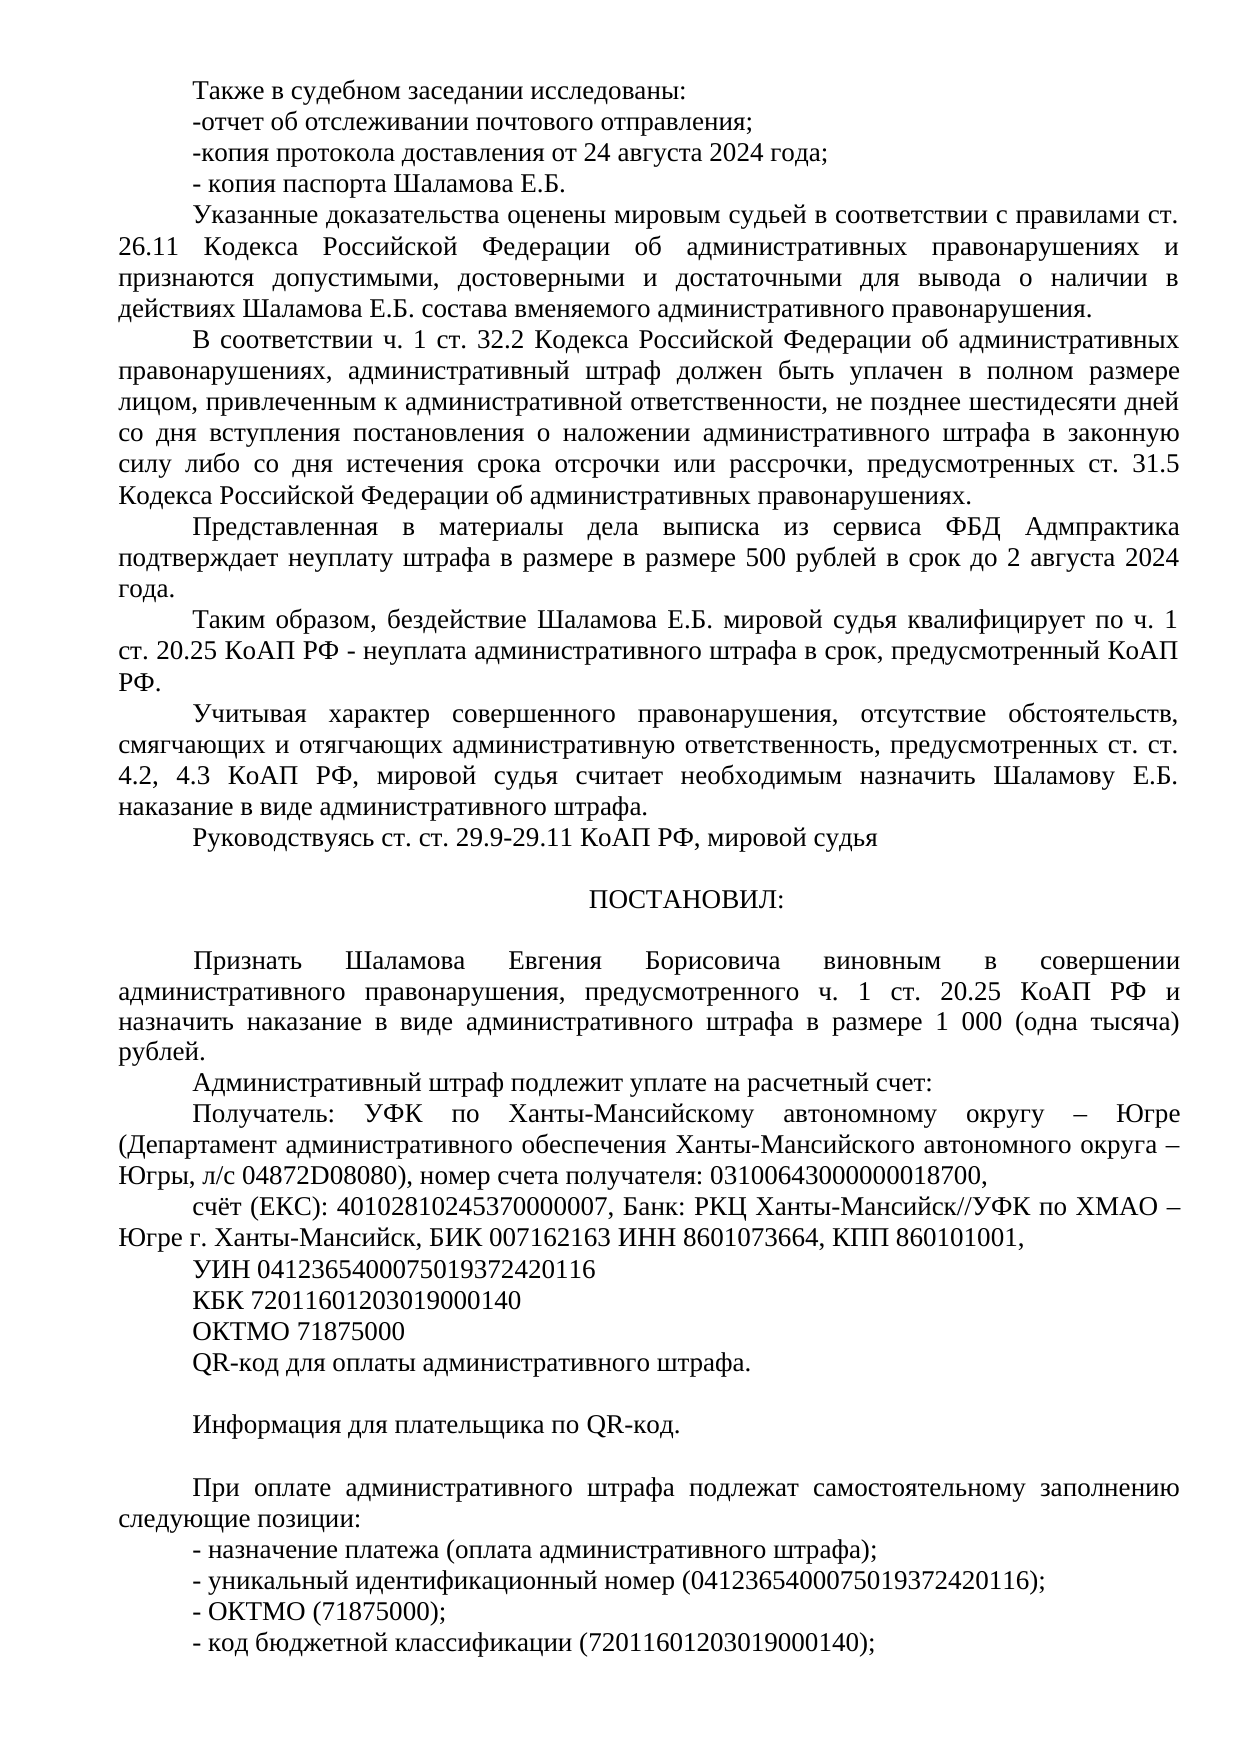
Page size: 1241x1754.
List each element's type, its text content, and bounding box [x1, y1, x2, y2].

text Указанные доказательства оценены мировым судьей в соответствии с правилами ст. 26.11 Кодекса Российской Федерации об административных правонарушениях и признаются допустимыми, достоверными и достаточными для вывода о наличии в действиях Шаламова Е.Б. состава вменяемого административного правонарушения. [118, 198, 1180, 323]
text Таким образом, бездействие Шаламова Е.Б. мировой судья квалифицирует по ч. 1 ст. 20.25 КоАП РФ - неуплата административного штрафа в срок, предусмотренный КоАП РФ. [118, 603, 1180, 697]
text - код бюджетной классификации (72011601203019000140); [118, 1626, 1181, 1658]
text -копия протокола доставления от 24 августа 2024 года; [118, 136, 1180, 167]
text ПОСТАНОВИЛ: [118, 884, 1181, 915]
text Также в судебном заседании исследованы: [118, 74, 1180, 105]
text При оплате административного штрафа подлежат самостоятельному заполнению следующие позиции: [118, 1471, 1181, 1533]
text - назначение платежа (оплата административного штрафа); [118, 1533, 1181, 1564]
text счёт (ЕКС): 40102810245370000007, Банк: РКЦ Ханты-Мансийск//УФК по ХМАО – Югре г. Ханты-Мансийск, БИК 007162163 ИНН 8601073664, КПП 860101001, [118, 1190, 1181, 1253]
text В соответствии ч. 1 ст. 32.2 Кодекса Российской Федерации об административных правонарушениях, административный штраф должен быть уплачен в полном размере лицом, привлеченным к административной ответственности, не позднее шестидесяти дней со дня вступления постановления о наложении административного штрафа в законную силу либо со дня истечения срока отсрочки или рассрочки, предусмотренных ст. 31.5 Кодекса Российской Федерации об административных правонарушениях. [118, 323, 1181, 510]
text Получатель: УФК по Ханты-Мансийскому автономному округу – Югре (Департамент административного обеспечения Ханты-Мансийского автономного округа – Югры, л/с 04872D08080), номер счета получателя: 03100643000000018700, [118, 1097, 1181, 1190]
text - ОКТМО (71875000); [118, 1595, 1181, 1626]
text - копия паспорта Шаламова Е.Б. [118, 167, 1180, 198]
text - уникальный идентификационный номер (0412365400075019372420116); [118, 1564, 1181, 1595]
text -отчет об отслеживании почтового отправления; [118, 105, 1180, 136]
text Учитывая характер совершенного правонарушения, отсутствие обстоятельств, смягчающих и отягчающих административную ответственность, предусмотренных ст. ст. 4.2, 4.3 КоАП РФ, мировой судья считает необходимым назначить Шаламову Е.Б. наказание в виде административного штрафа. [118, 697, 1180, 821]
text КБК 72011601203019000140 [118, 1284, 1181, 1315]
text ОКТМО 71875000 [118, 1315, 1181, 1346]
text Административный штраф подлежит уплате на расчетный счет: [118, 1066, 1181, 1097]
text УИН 0412365400075019372420116 [118, 1253, 1181, 1284]
text Информация для плательщика по QR-код. [118, 1408, 1181, 1439]
text Признать Шаламова Евгения Борисовича виновным в совершении административного правонарушения, предусмотренного ч. 1 ст. 20.25 КоАП РФ и назначить наказание в виде административного штрафа в размере 1 000 (одна тысяча) рублей. [118, 946, 1181, 1066]
text Представленная в материалы дела выписка из сервиса ФБД Адмпрактика подтверждает неуплату штрафа в размере в размере 500 рублей в срок до 2 августа 2024 года. [118, 510, 1181, 603]
text QR-код для оплаты административного штрафа. [118, 1346, 1181, 1377]
text Руководствуясь ст. ст. 29.9-29.11 КоАП РФ, мировой судья [118, 821, 1181, 852]
